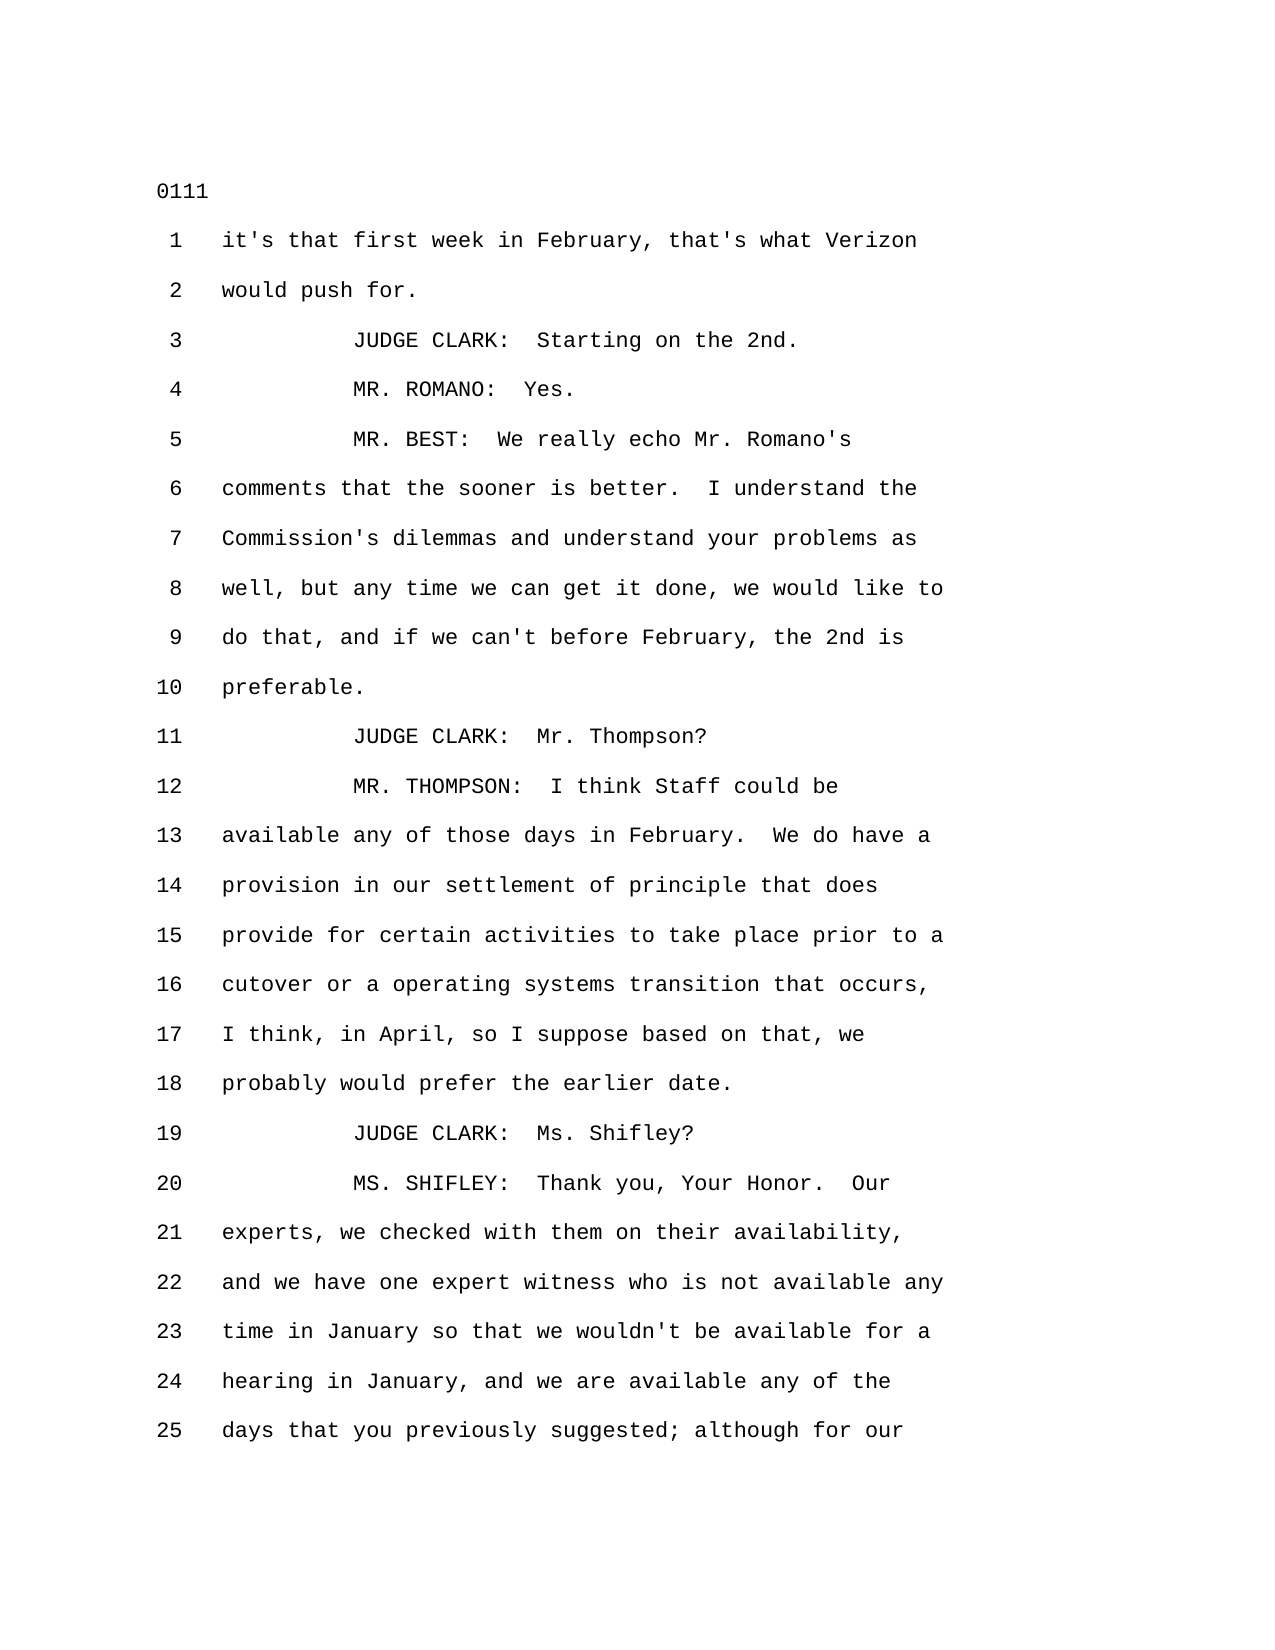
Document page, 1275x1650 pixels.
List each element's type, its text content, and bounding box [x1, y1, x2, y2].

text 24 hearing in January, and we are available any of the [156, 1370, 1119, 1395]
text 21 experts, we checked with them on their availability, [156, 1221, 1119, 1246]
text 1 it's that first week in February, that's what Verizon [156, 229, 1119, 254]
text 2 would push for. [156, 279, 1119, 304]
text 14 provision in our settlement of principle that does [156, 874, 1119, 899]
text 9 do that, and if we can't before February, the 2nd is [156, 626, 1119, 651]
text 20 MS. SHIFLEY: Thank you, Your Honor. Our [156, 1172, 1119, 1196]
text 17 I think, in April, so I suppose based on that, we [156, 1023, 1119, 1048]
text 6 comments that the sooner is better. I understand the [156, 477, 1119, 502]
text 11 JUDGE CLARK: Mr. Thompson? [156, 725, 1119, 750]
text 25 days that you previously suggested; although for our [156, 1419, 1119, 1444]
text 5 MR. BEST: We really echo Mr. Romano's [156, 428, 1119, 453]
text 19 JUDGE CLARK: Ms. Shifley? [156, 1122, 1119, 1147]
text 22 and we have one expert witness who is not available any [156, 1271, 1119, 1296]
text 13 available any of those days in February. We do have a [156, 824, 1119, 849]
text 8 well, but any time we can get it done, we would like to [156, 577, 1119, 601]
text 12 MR. THOMPSON: I think Staff could be [156, 775, 1119, 800]
text 15 provide for certain activities to take place prior to a [156, 924, 1119, 948]
text 4 MR. ROMANO: Yes. [156, 378, 1119, 403]
text 18 probably would prefer the earlier date. [156, 1072, 1119, 1097]
text 23 time in January so that we wouldn't be available for a [156, 1320, 1119, 1345]
text 3 JUDGE CLARK: Starting on the 2nd. [156, 329, 1119, 353]
text 0111 [156, 180, 1119, 205]
text 16 cutover or a operating systems transition that occurs, [156, 973, 1119, 998]
text 7 Commission's dilemmas and understand your problems as [156, 527, 1119, 552]
text 10 preferable. [156, 676, 1119, 701]
